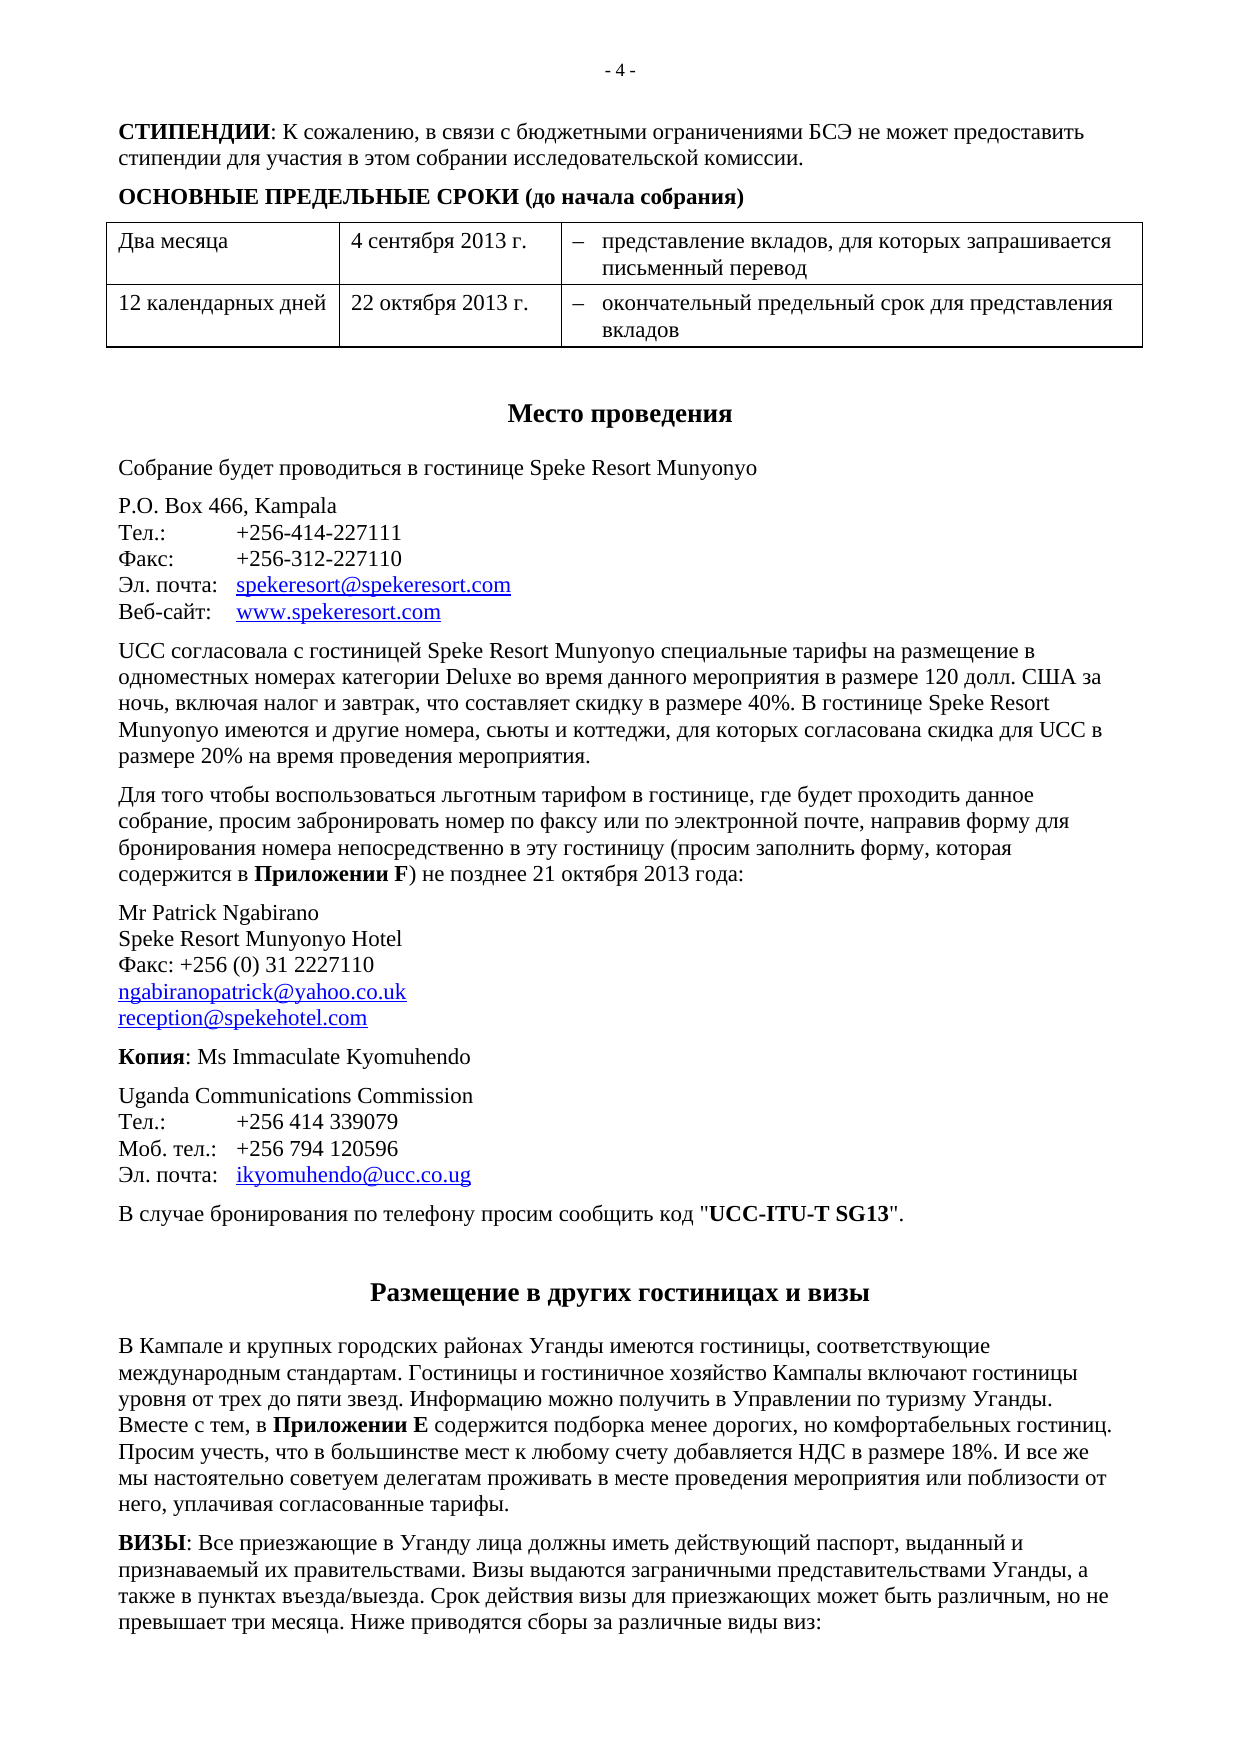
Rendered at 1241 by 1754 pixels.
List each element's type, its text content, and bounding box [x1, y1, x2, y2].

text Для того чтобы воспользоваться льготным тарифом в гостинице, где будет проходить данное собрание, просим забронировать номер по факсу или по электронной почте, направив форму для бронирования номера непосредственно в эту гостиницу (просим заполнить форму, которая содержится в Приложении F) не позднее 21 октября 2013 года: [118, 781, 1122, 886]
text ОСНОВНЫЕ ПРЕДЕЛЬНЫЕ СРОКИ (до начала собрания) [118, 183, 1122, 210]
text ВИЗЫ: Все приезжающие в Уганду лица должны иметь действующий паспорт, выданный и признаваемый их правительствами. Визы выдаются заграничными представительствами Уганды, а также в пунктах въезда/выезда. Срок действия визы для приезжающих может быть различным, но не превышает три месяца. Ниже приводятся сборы за различные виды виз: [118, 1529, 1122, 1635]
table_cell 12 календарных дней [107, 285, 339, 346]
text UCC согласовала с гостиницей Speke Resort Munyonyo специальные тарифы на размещение в одноместных номерах категории Deluxe во время данного мероприятия в размере 120 долл. США за ночь, включая налог и завтрак, что составляет скидку в размере 40%. В гостинице Speke Resort Munyonyo имеются и другие номера, сьюты и коттеджи, для которых согласована скидка для UCC в размере 20% на время проведения мероприятия. [118, 637, 1122, 768]
text P.O. Box 466, Kampala Тел.: +256-414-227111 Факс: +256-312-227110 Эл. почта: spekeresort@spekeresort.com Веб-сайт: www.spekeresort.com [118, 492, 1122, 624]
table_header 4 сентября 2013 г. [340, 223, 561, 284]
text Копия: Ms Immaculate Kyomuhendo [118, 1043, 1122, 1069]
table_header Два месяца [107, 223, 339, 284]
table_cell – окончательный предельный срок для представления вкладов [562, 285, 1142, 346]
title Место проведения [118, 397, 1122, 428]
table_cell 22 октября 2013 г. [340, 285, 561, 346]
text СТИПЕНДИИ: К сожалению, в связи с бюджетными ограничениями БСЭ не может предоставить стипендии для участия в этом собрании исследовательской комиссии. [118, 118, 1122, 171]
title Размещение в других гостиницах и визы [118, 1276, 1122, 1307]
text В Кампале и крупных городских районах Уганды имеются гостиницы, соответствующие международным стандартам. Гостиницы и гостиничное хозяйство Кампалы включают гостиницы уровня от трех до пяти звезд. Информацию можно получить в Управлении по туризму Уганды. Вместе с тем, в Приложении Е содержится подборка менее дорогих, но комфортабельных гостиниц. Просим учесть, что в большинстве мест к любому счету добавляется НДС в размере 18%. И все же мы настоятельно советуем делегатам проживать в месте проведения мероприятия или поблизости от него, уплачивая согласованные тарифы. [118, 1332, 1122, 1517]
text Mr Patrick Ngabirano Speke Resort Munyonyo Hotel Факс: +256 (0) 31 2227110 ngabiranopatrick@yahoo.co.uk reception@spekehotel.com [118, 899, 1122, 1031]
text В случае бронирования по телефону просим сообщить код "UCC-ITU-T SG13". [118, 1200, 1122, 1226]
text Собрание будет проводиться в гостинице Speke Resort Munyonyo [118, 453, 1122, 480]
text Uganda Communications Commission Тел.: +256 414 339079 Моб. тел.: +256 794 120596 Эл. почта: ikyomuhendo@ucc.co.ug [118, 1082, 1122, 1187]
table_header – представление вкладов, для которых запрашивается письменный перевод [562, 223, 1142, 284]
